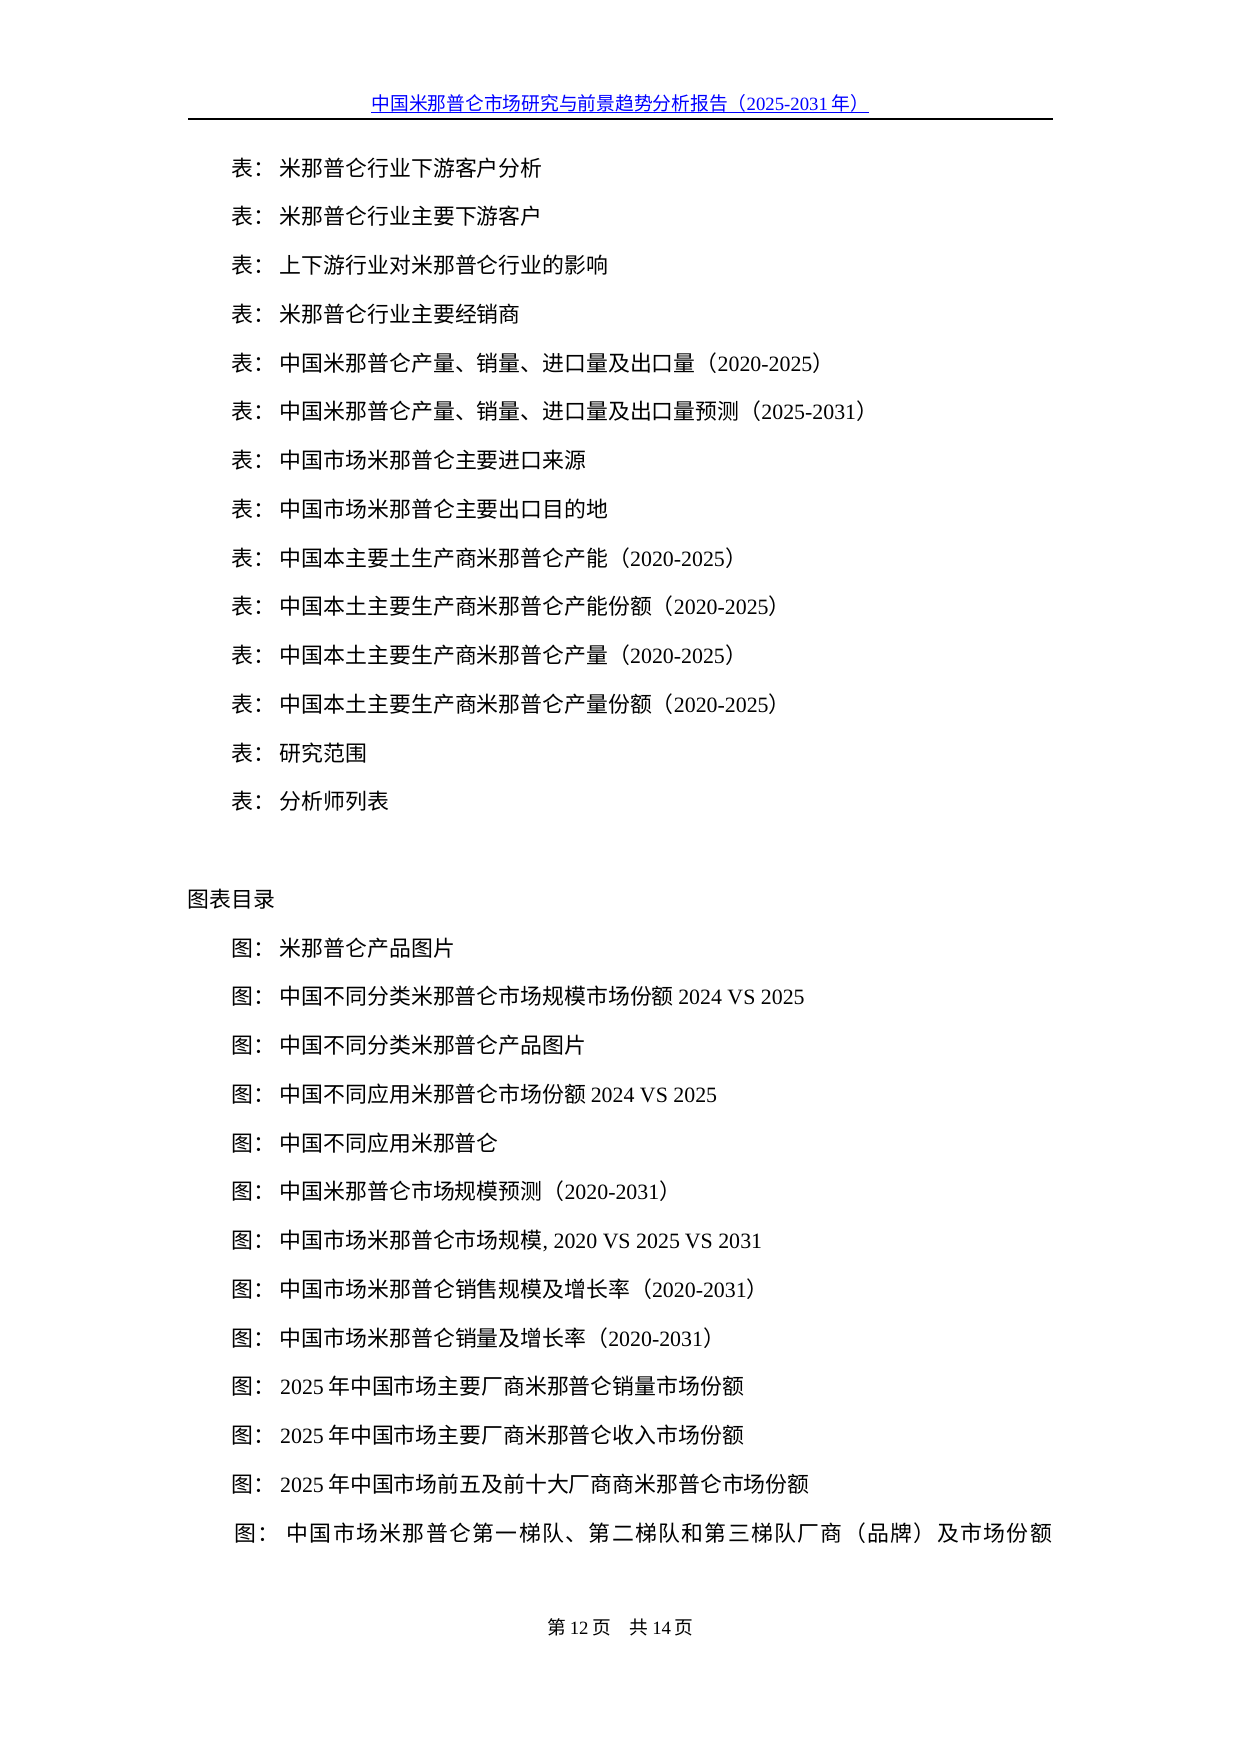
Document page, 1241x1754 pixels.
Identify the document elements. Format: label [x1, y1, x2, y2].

text [187, 150, 1053, 1548]
